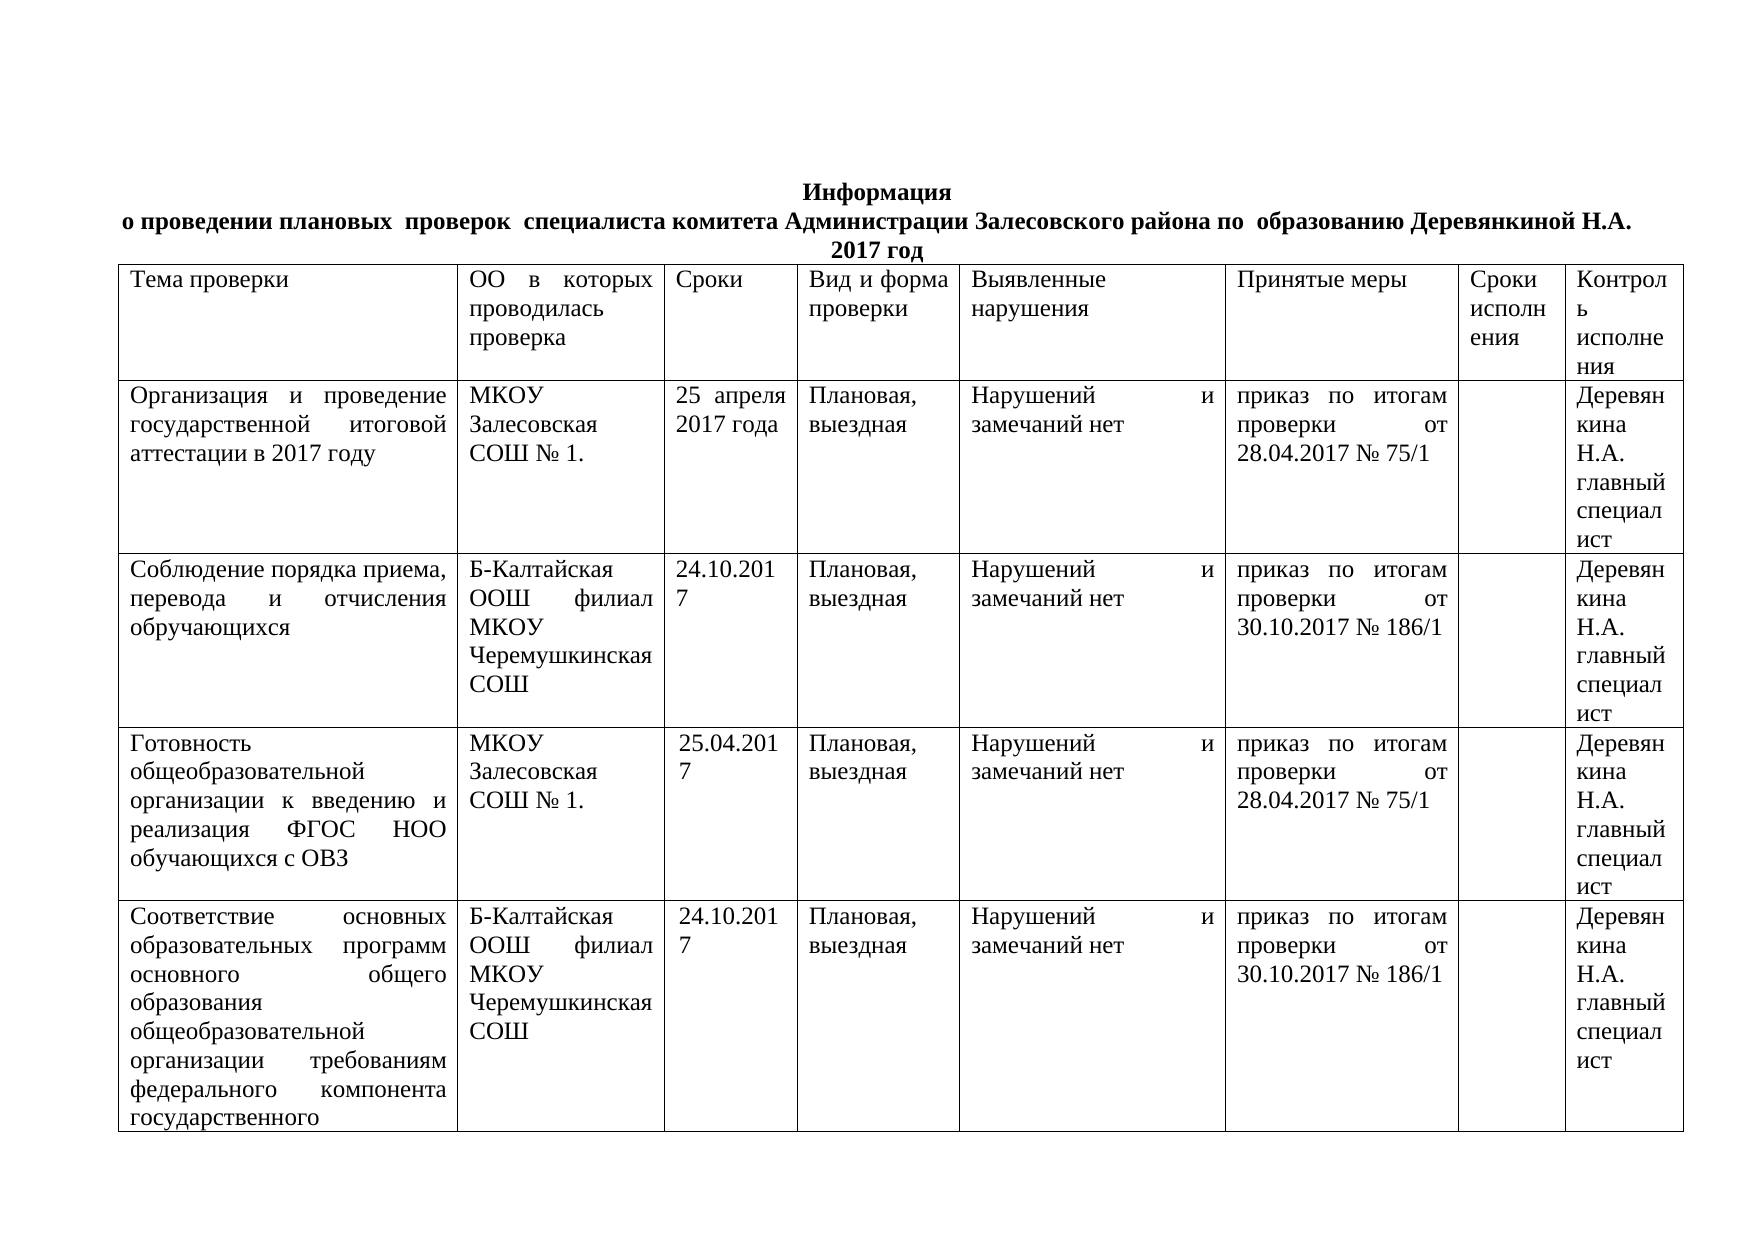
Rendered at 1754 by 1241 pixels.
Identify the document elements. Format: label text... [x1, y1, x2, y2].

table_cell Плановая, выездная [798, 381, 959, 553]
table_header Вид и форма проверки [798, 265, 959, 379]
table_cell Нарушений и замечаний нет [960, 381, 1225, 553]
table_header Сроки исполнения [1459, 265, 1565, 379]
table_cell 24.10.2017 [665, 901, 797, 1131]
table_header ОО в которых проводилась проверка [458, 265, 664, 379]
table_cell 25 апреля 2017 года [665, 381, 797, 553]
table_cell 25.04.2017 [665, 728, 797, 900]
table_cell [1566, 901, 1683, 1131]
table_cell [1459, 901, 1565, 1131]
table_cell приказ по итогам проверки от 28.04.2017 № 75/1 [1226, 381, 1458, 553]
table_cell МКОУ Залесовская СОШ № 1. [458, 381, 664, 553]
table_cell приказ по итогам проверки от 30.10.2017 № 186/1 [1226, 554, 1458, 727]
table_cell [1226, 901, 1458, 1131]
table_header Тема проверки [119, 265, 457, 379]
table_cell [458, 901, 664, 1131]
table_cell Деревянкина Н.А. главный специалист [1566, 381, 1683, 553]
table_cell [960, 901, 1225, 1131]
table_cell [1459, 728, 1565, 900]
text о проведении плановых проверок специалиста комитета Администрации Залесовского района по образованию Деревянкиной Н.А. 2017 год [118, 206, 1636, 263]
table_cell [1459, 554, 1565, 727]
table_cell Деревянкина Н.А. главный специалист [1566, 554, 1683, 727]
table_header Выявленные нарушения [960, 265, 1225, 379]
table_cell Готовность общеобразовательной организации к введению и реализация ФГОС НОО обучающихся с ОВЗ [119, 728, 457, 900]
table_cell Плановая, выездная [798, 728, 959, 900]
table_header Сроки [665, 265, 797, 379]
table_header Контроль исполнения [1566, 265, 1683, 379]
table_cell Плановая, выездная [798, 554, 959, 727]
table_cell Плановая, выездная [798, 901, 959, 1131]
table_cell Организация и проведение государственной итоговой аттестации в 2017 году [119, 381, 457, 553]
text Информация [118, 177, 1636, 206]
table_cell приказ по итогам проверки от 28.04.2017 № 75/1 [1226, 728, 1458, 900]
table_cell [1459, 381, 1565, 553]
table_cell 24.10.2017 [665, 554, 797, 727]
table_cell Б-Калтайская ООШ филиал МКОУ Черемушкинская СОШ [458, 554, 664, 727]
table_cell Соблюдение порядка приема, перевода и отчисления обручающихся [119, 554, 457, 727]
table_cell Деревянкина Н.А. главный специалист [1566, 728, 1683, 900]
table_cell Нарушений и замечаний нет [960, 728, 1225, 900]
table_cell МКОУ Залесовская СОШ № 1. [458, 728, 664, 900]
table_cell Нарушений и замечаний нет [960, 554, 1225, 727]
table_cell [119, 901, 457, 1131]
table_header Принятые меры [1226, 265, 1458, 379]
